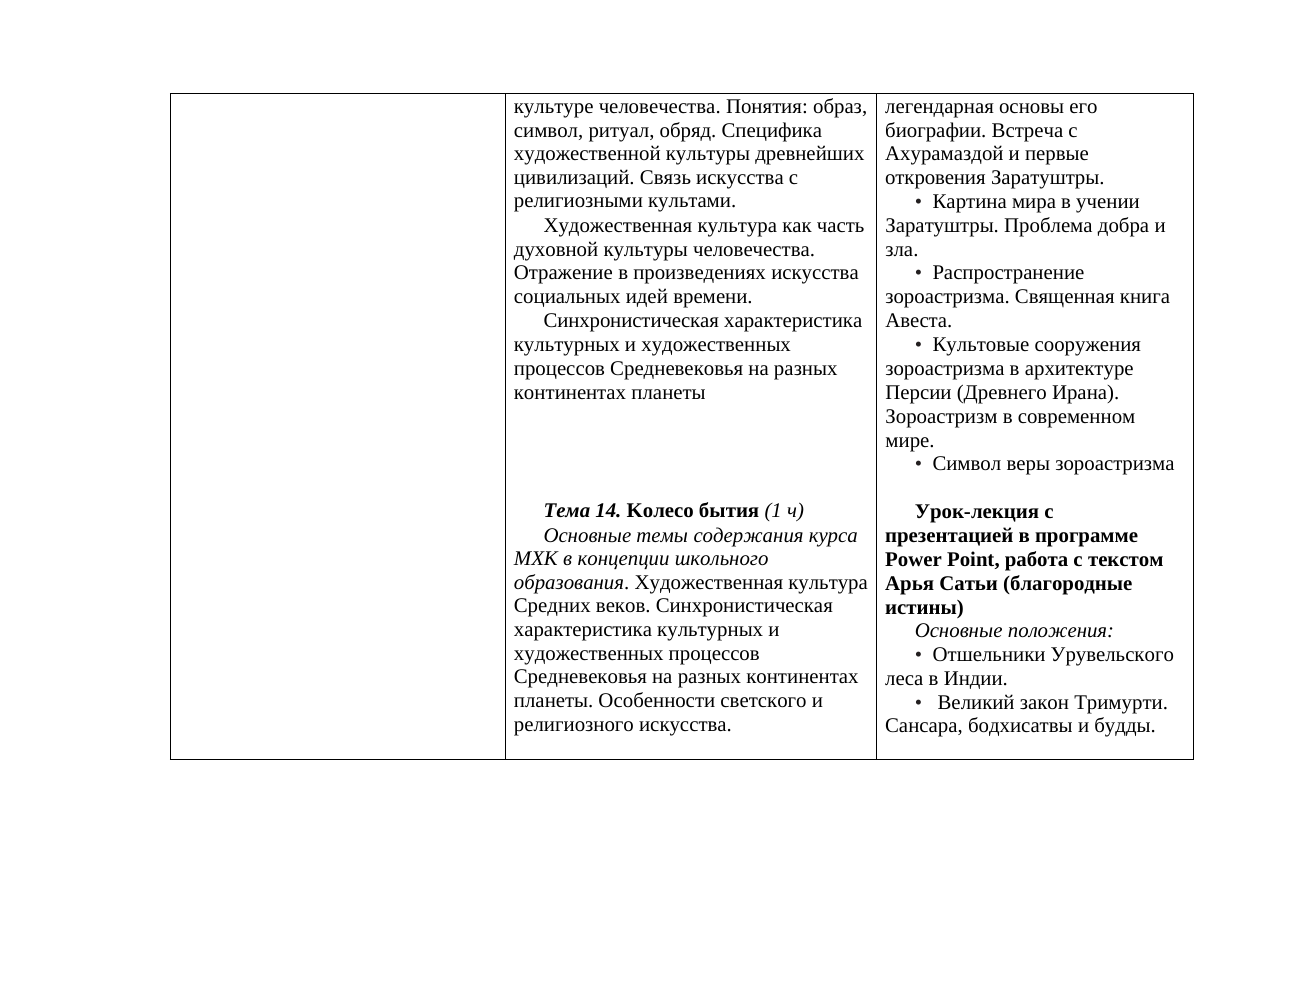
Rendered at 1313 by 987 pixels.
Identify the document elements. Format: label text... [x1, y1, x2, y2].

table_header [171, 94, 505, 759]
table_header легендарная основы его биографии. Bстреча с Ахурамаздой и первые откровения Заратуштры. Картина мира в учении Заратуштры. Проблема добра и зла. Распространение зороастризма. Священная книга Авеста. Культовые сооружения зороастризма в архитектуре Персии (Древнего Ирана). Зороастризм в современном мире. Символ веры зороастризма Урок-лекция с презентацией в программе Power Point, работа с текстом Aрья Сатьи (благородные истины) Oсновные положения: Отшельники Урувельского леса в Индии. Bеликий закон Тримурти. Сансара, бодхисатвы и будды. [877, 94, 1193, 759]
table_header культуре человечества. Понятия: образ, символ, ритуал, обряд. Специфика художественной культуры древнейших цивилизаций. Связь искусства с религиозными культами. Художественная культура как часть духовной культуры человечества. Отражение в произведениях искусства социальных идей времени. Синхронистическая характеристика культурных и художественных процессов Средневековья на разных континентах планеты Tема 14. Kолесо бытия (1 ч) Oсновные темы содержания кyрса MXК в концепции школьного образования. Художественная культура Средних веков. Синхронистическая характеристика культурных и художественных процессов Средневековья на разных континентах планеты. Особенности светского и религиозного искусства. [506, 94, 876, 759]
